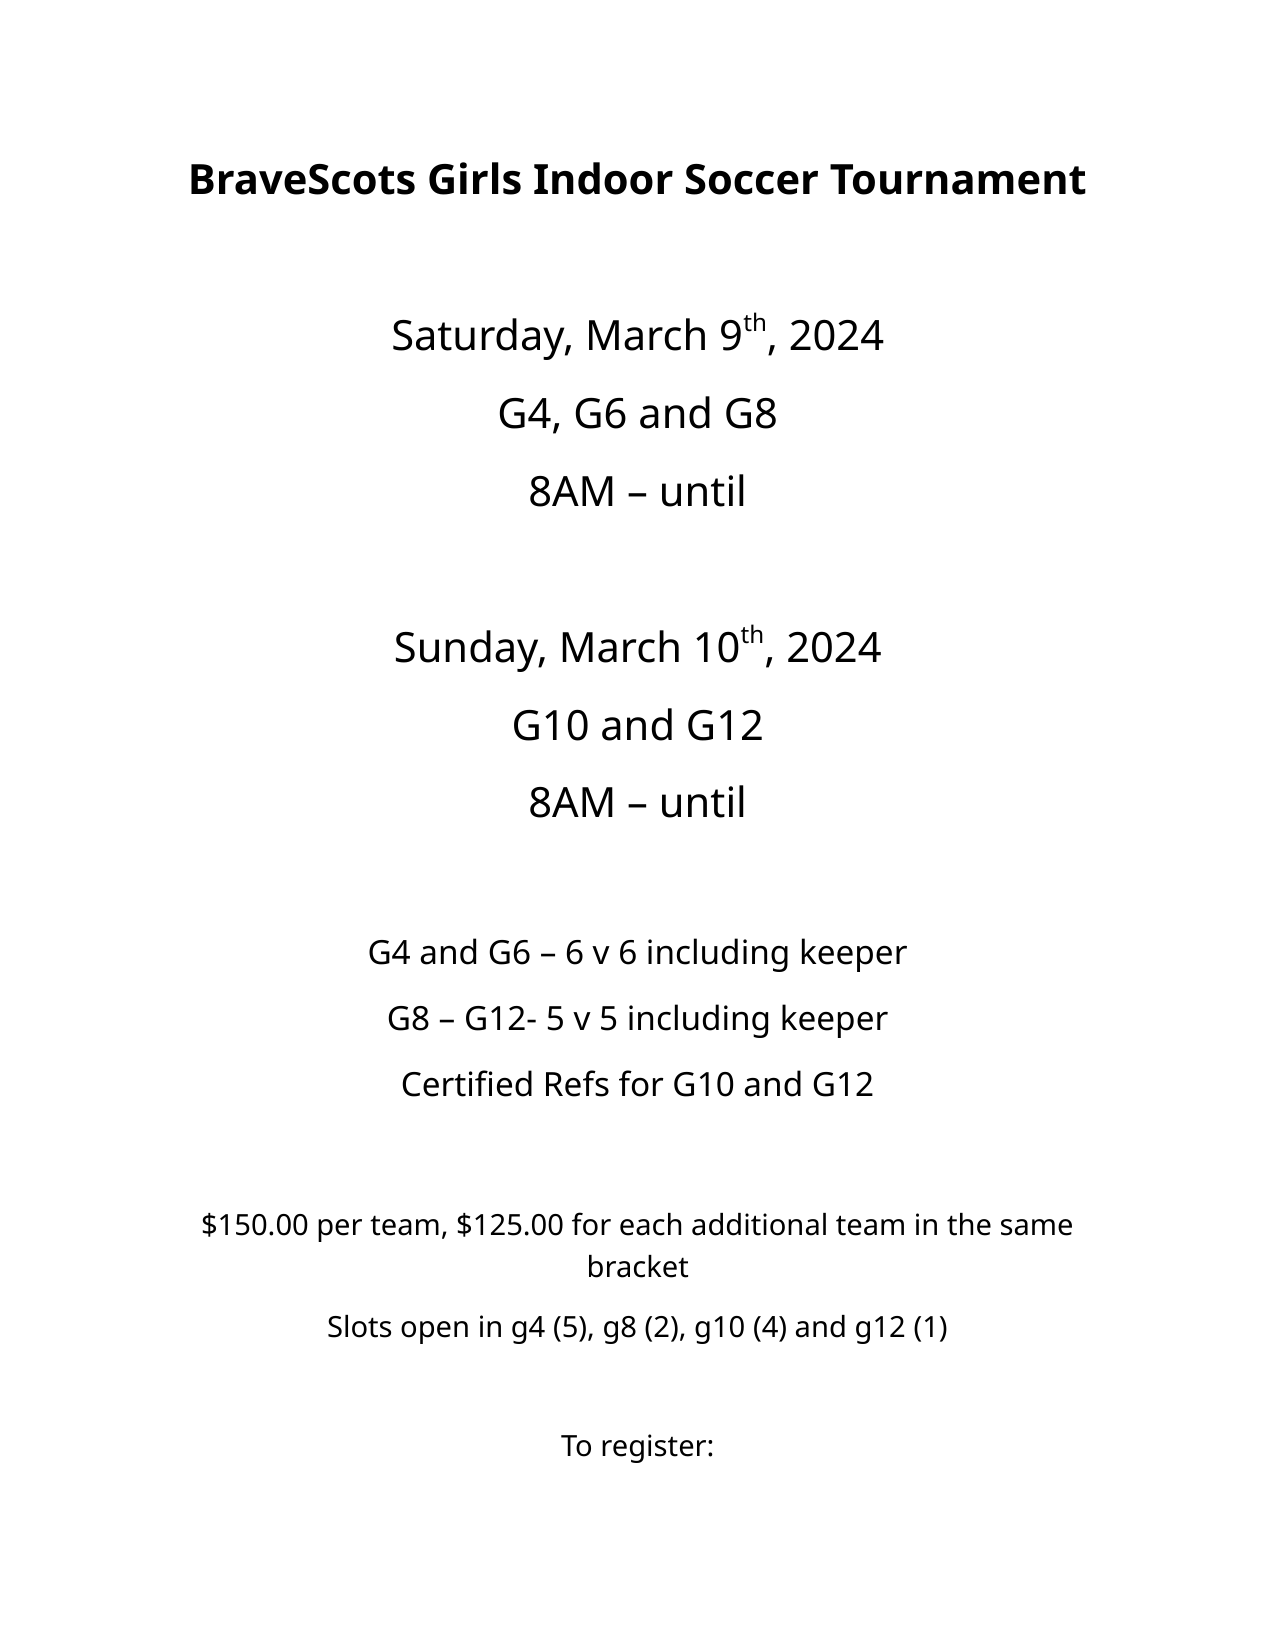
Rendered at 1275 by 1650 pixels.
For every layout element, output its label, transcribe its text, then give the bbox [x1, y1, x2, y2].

text To register: [150, 1425, 1125, 1465]
text Certified Refs for G10 and G12 [150, 1060, 1125, 1106]
text Slots open in g4 (5), g8 (2), g10 (4) and g12 (1) [150, 1306, 1125, 1346]
text G4, G6 and G8 [150, 384, 1125, 441]
text Saturday, March 9th, 2024 [150, 306, 1125, 363]
text Sunday, March 10th, 2024 [150, 617, 1125, 674]
text G8 – G12- 5 v 5 including keeper [150, 995, 1125, 1040]
text 8AM – until [150, 462, 1125, 518]
text $150.00 per team, $125.00 for each additional team in the same bracket [150, 1204, 1125, 1286]
text 8AM – until [150, 773, 1125, 830]
text G4 and G6 – 6 v 6 including keeper [150, 929, 1125, 974]
text BraveScots Girls Indoor Soccer Tournament [150, 150, 1125, 207]
text G10 and G12 [150, 695, 1125, 752]
